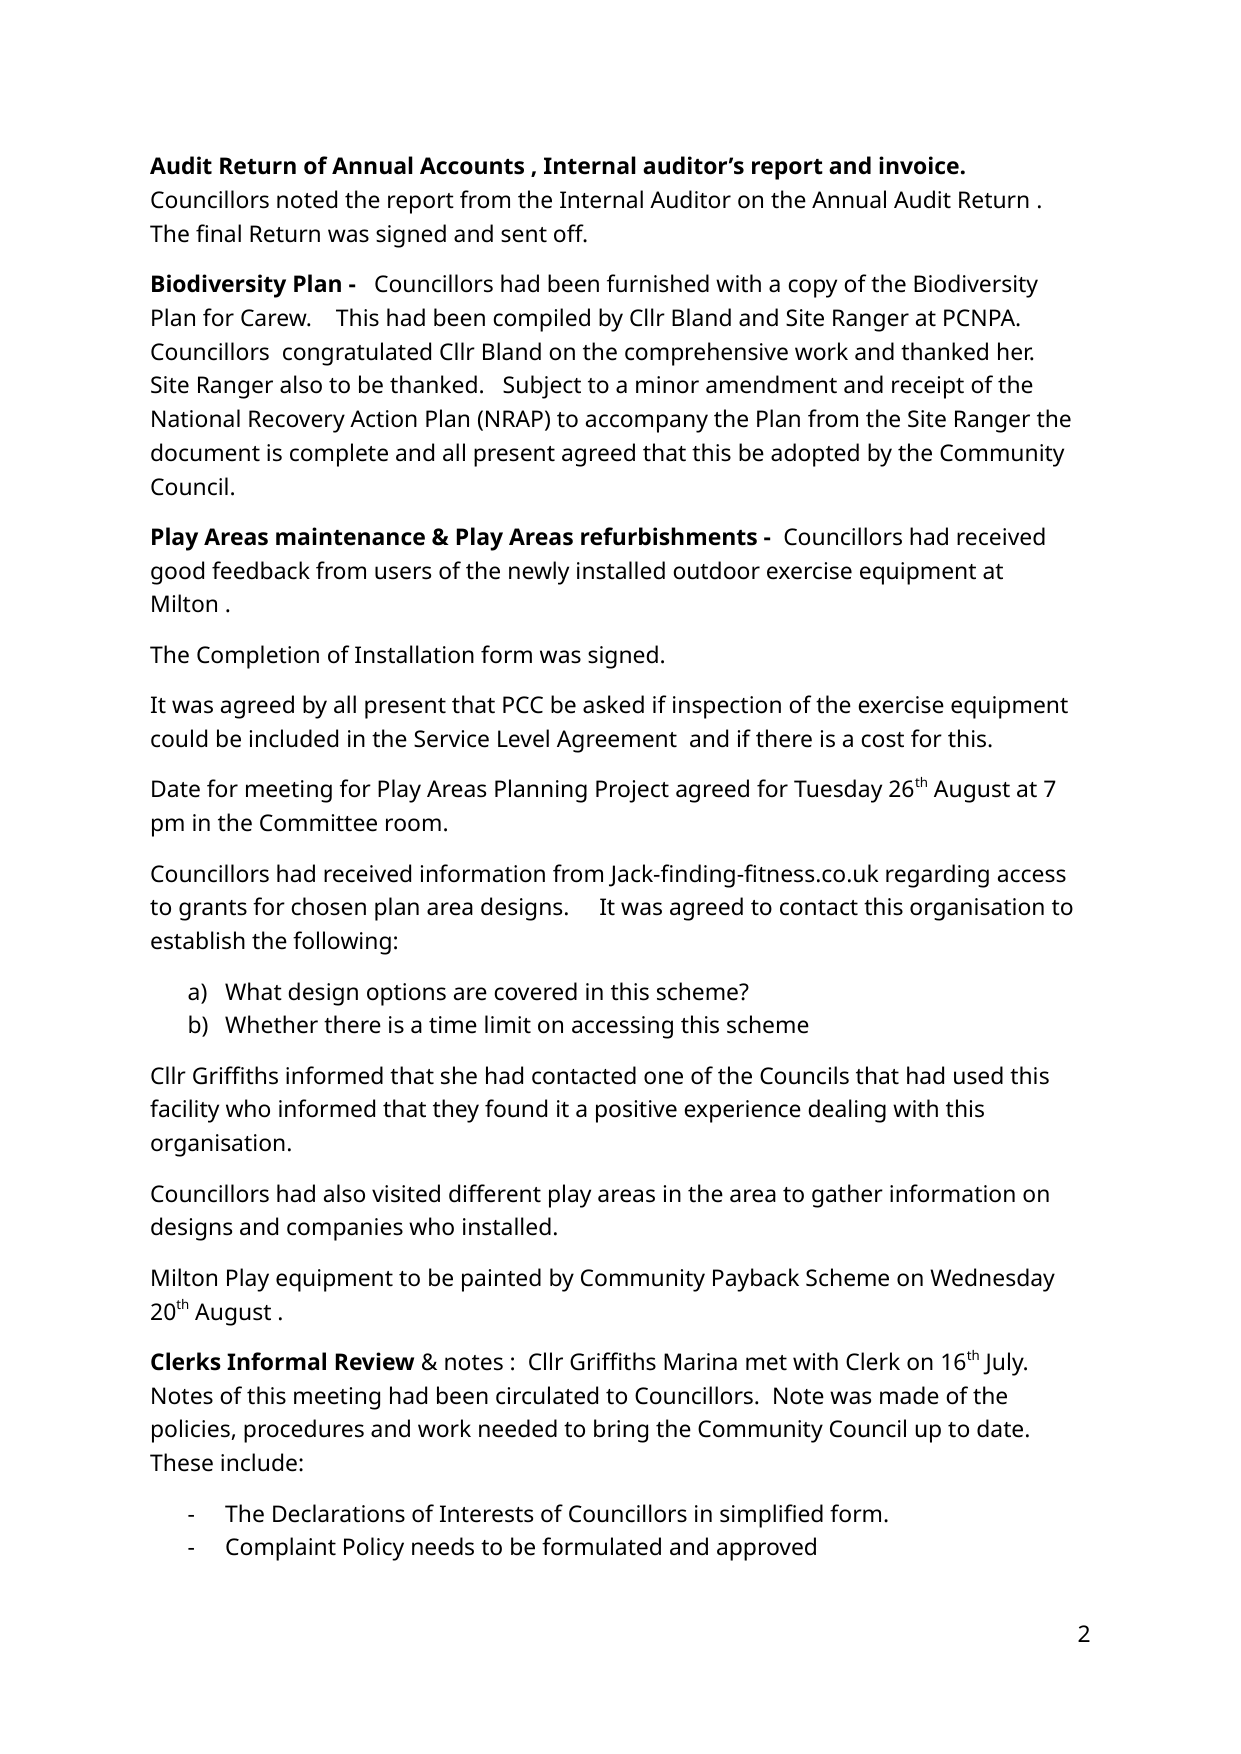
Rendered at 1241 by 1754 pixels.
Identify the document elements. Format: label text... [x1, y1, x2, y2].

text Date for meeting for Play Areas Planning Project agreed for Tuesday 26th August at 7 pm in the Committee room. [150, 773, 1090, 838]
text Clerks Informal Review & notes : Cllr Griffiths Marina met with Clerk on 16th July. Notes of this meeting had been circulated to Councillors. Note was made of the policies, procedures and work needed to bring the Community Council up to date. These include: [150, 1346, 1090, 1478]
text It was agreed by all present that PCC be asked if inspection of the exercise equipment could be included in the Service Level Agreement and if there is a cost for this. [150, 689, 1090, 754]
text Audit Return of Annual Accounts , Internal auditor’s report and invoice. Councillors noted the report from the Internal Auditor on the Annual Audit Return . The final Return was signed and sent off. [150, 150, 1090, 249]
text Cllr Griffiths informed that she had contacted one of the Councils that had used this facility who informed that they found it a positive experience dealing with this organisation. [150, 1059, 1090, 1158]
text The Completion of Installation form was signed. [150, 639, 1090, 670]
text Biodiversity Plan - Councillors had been furnished with a copy of the Biodiversity Plan for Carew. This had been compiled by Cllr Bland and Site Ranger at PCNPA. Councillors congratulated Cllr Bland on the comprehensive work and thanked her. Site Ranger also to be thanked. Subject to a minor amendment and receipt of the National Recovery Action Plan (NRAP) to accompany the Plan from the Site Ranger the document is complete and all present agreed that this be adopted by the Community Council. [150, 268, 1090, 502]
text Councillors had also visited different play areas in the area to gather information on designs and companies who installed. [150, 1177, 1090, 1242]
text Play Areas maintenance & Play Areas refurbishments - Councillors had received good feedback from users of the newly installed outdoor exercise equipment at Milton . [150, 521, 1090, 619]
list The Declarations of Interests of Councillors in simplified form. [187, 1497, 1090, 1529]
text Councillors had received information from Jack-finding-fitness.co.uk regarding access to grants for chosen plan area designs. It was agreed to contact this organisation to establish the following: [150, 857, 1090, 956]
list What design options are covered in this scheme? [187, 975, 1090, 1007]
list Complaint Policy needs to be formulated and approved [187, 1531, 1090, 1562]
text Milton Play equipment to be painted by Community Payback Scheme on Wednesday 20th August . [150, 1262, 1090, 1327]
list Whether there is a time limit on accessing this scheme [187, 1009, 1090, 1040]
